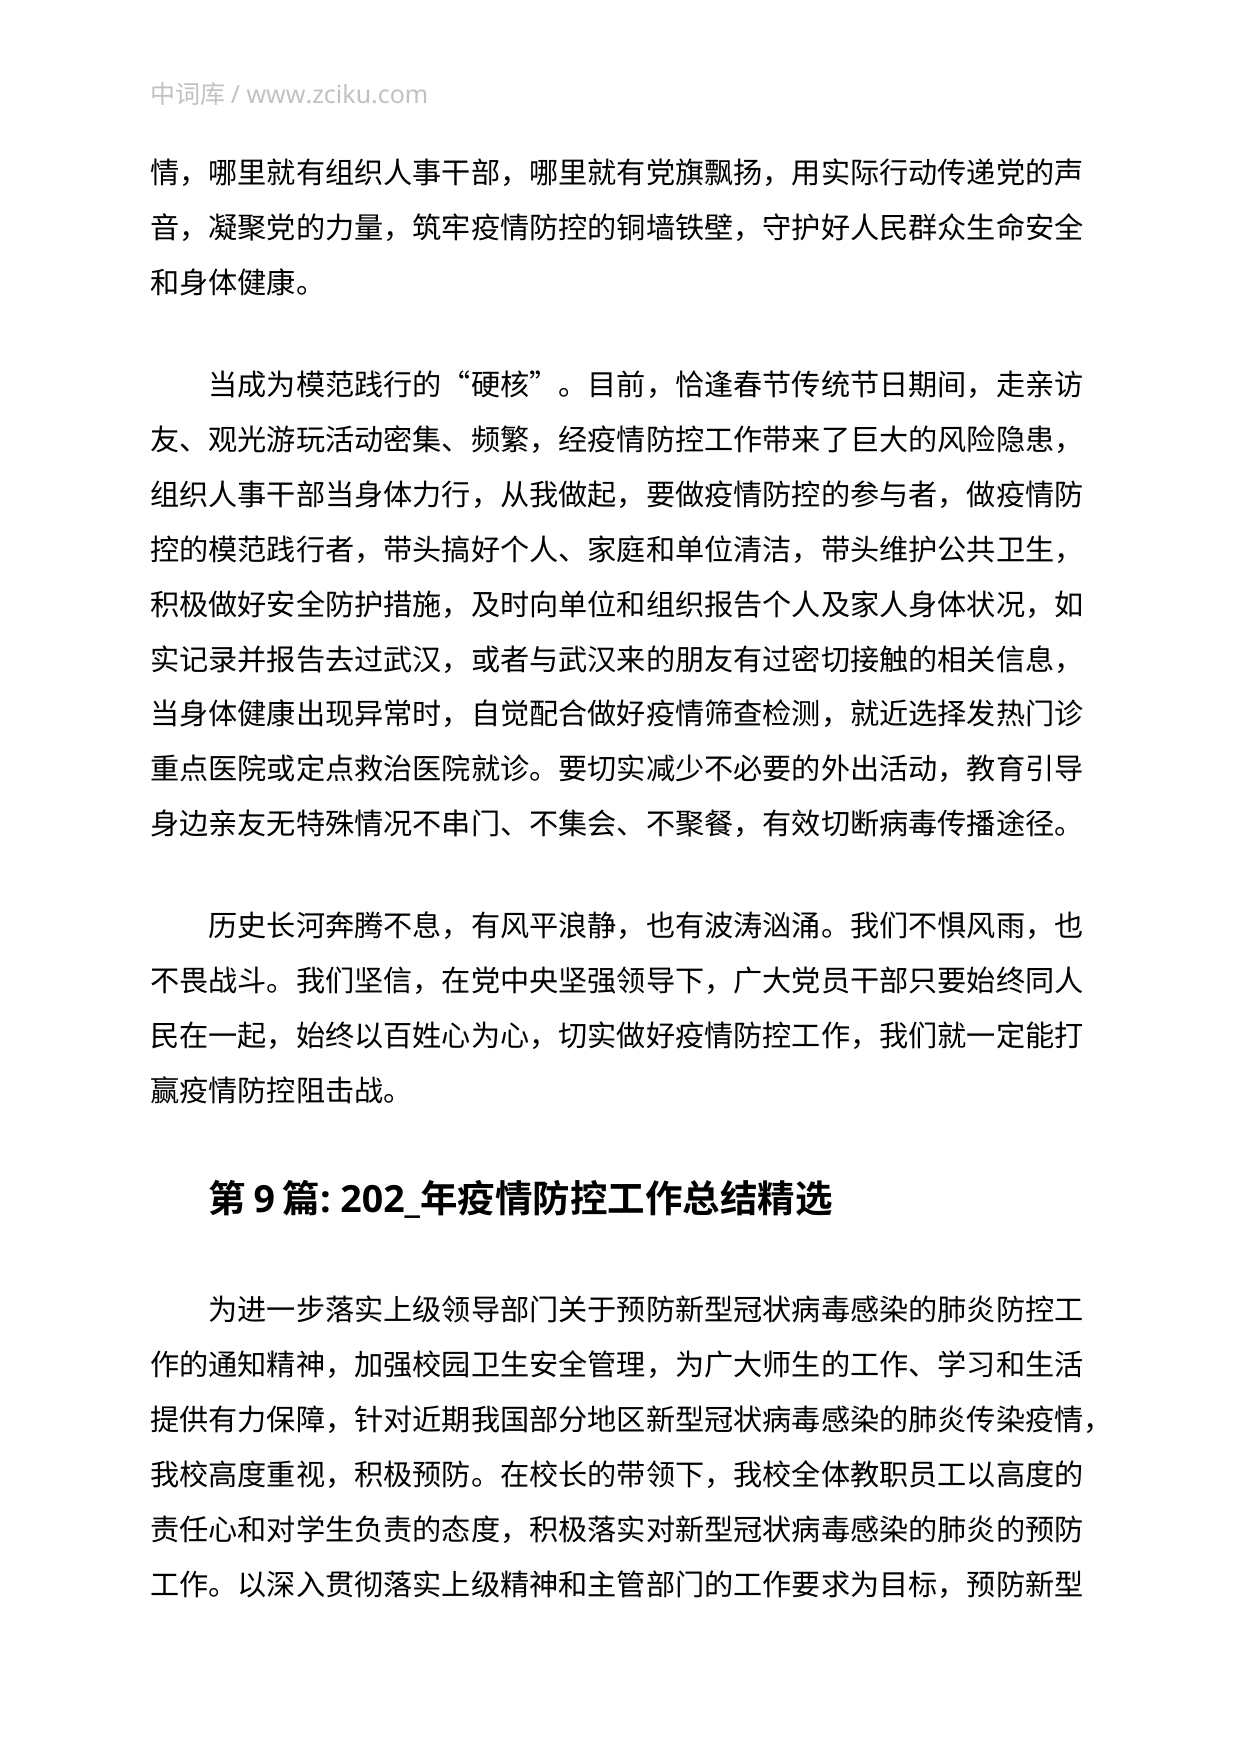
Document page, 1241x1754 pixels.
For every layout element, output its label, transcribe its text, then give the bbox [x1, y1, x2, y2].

text 第9篇: 202_年疫情防控工作总结精选 [150, 1169, 1090, 1223]
text 当成为模范践行的“硬核”。目前，恰逢春节传统节日期间，走亲访友、观光游玩活动密集、频繁，经疫情防控工作带来了巨大的风险隐患，组织人事干部当身体力行，从我做起，要做疫情防控的参与者，做疫情防控的模范践行者，带头搞好个人、家庭和单位清洁，带头维护公共卫生，积极做好安全防护措施，及时向单位和组织报告个人及家人身体状况，如实记录并报告去过武汉，或者与武汉来的朋友有过密切接触的相关信息，当身体健康出现异常时，自觉配合做好疫情筛查检测，就近选择发热门诊重点医院或定点救治医院就诊。要切实减少不必要的外出活动，教育引导身边亲友无特殊情况不串门、不集会、不聚餐，有效切断病毒传播途径。 [150, 362, 1090, 843]
text 历史长河奔腾不息，有风平浪静，也有波涛汹涌。我们不惧风雨，也不畏战斗。我们坚信，在党中央坚强领导下，广大党员干部只要始终同人民在一起，始终以百姓心为心，切实做好疫情防控工作，我们就一定能打赢疫情防控阻击战。 [150, 902, 1090, 1109]
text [150, 1287, 1090, 1603]
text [150, 150, 1090, 302]
